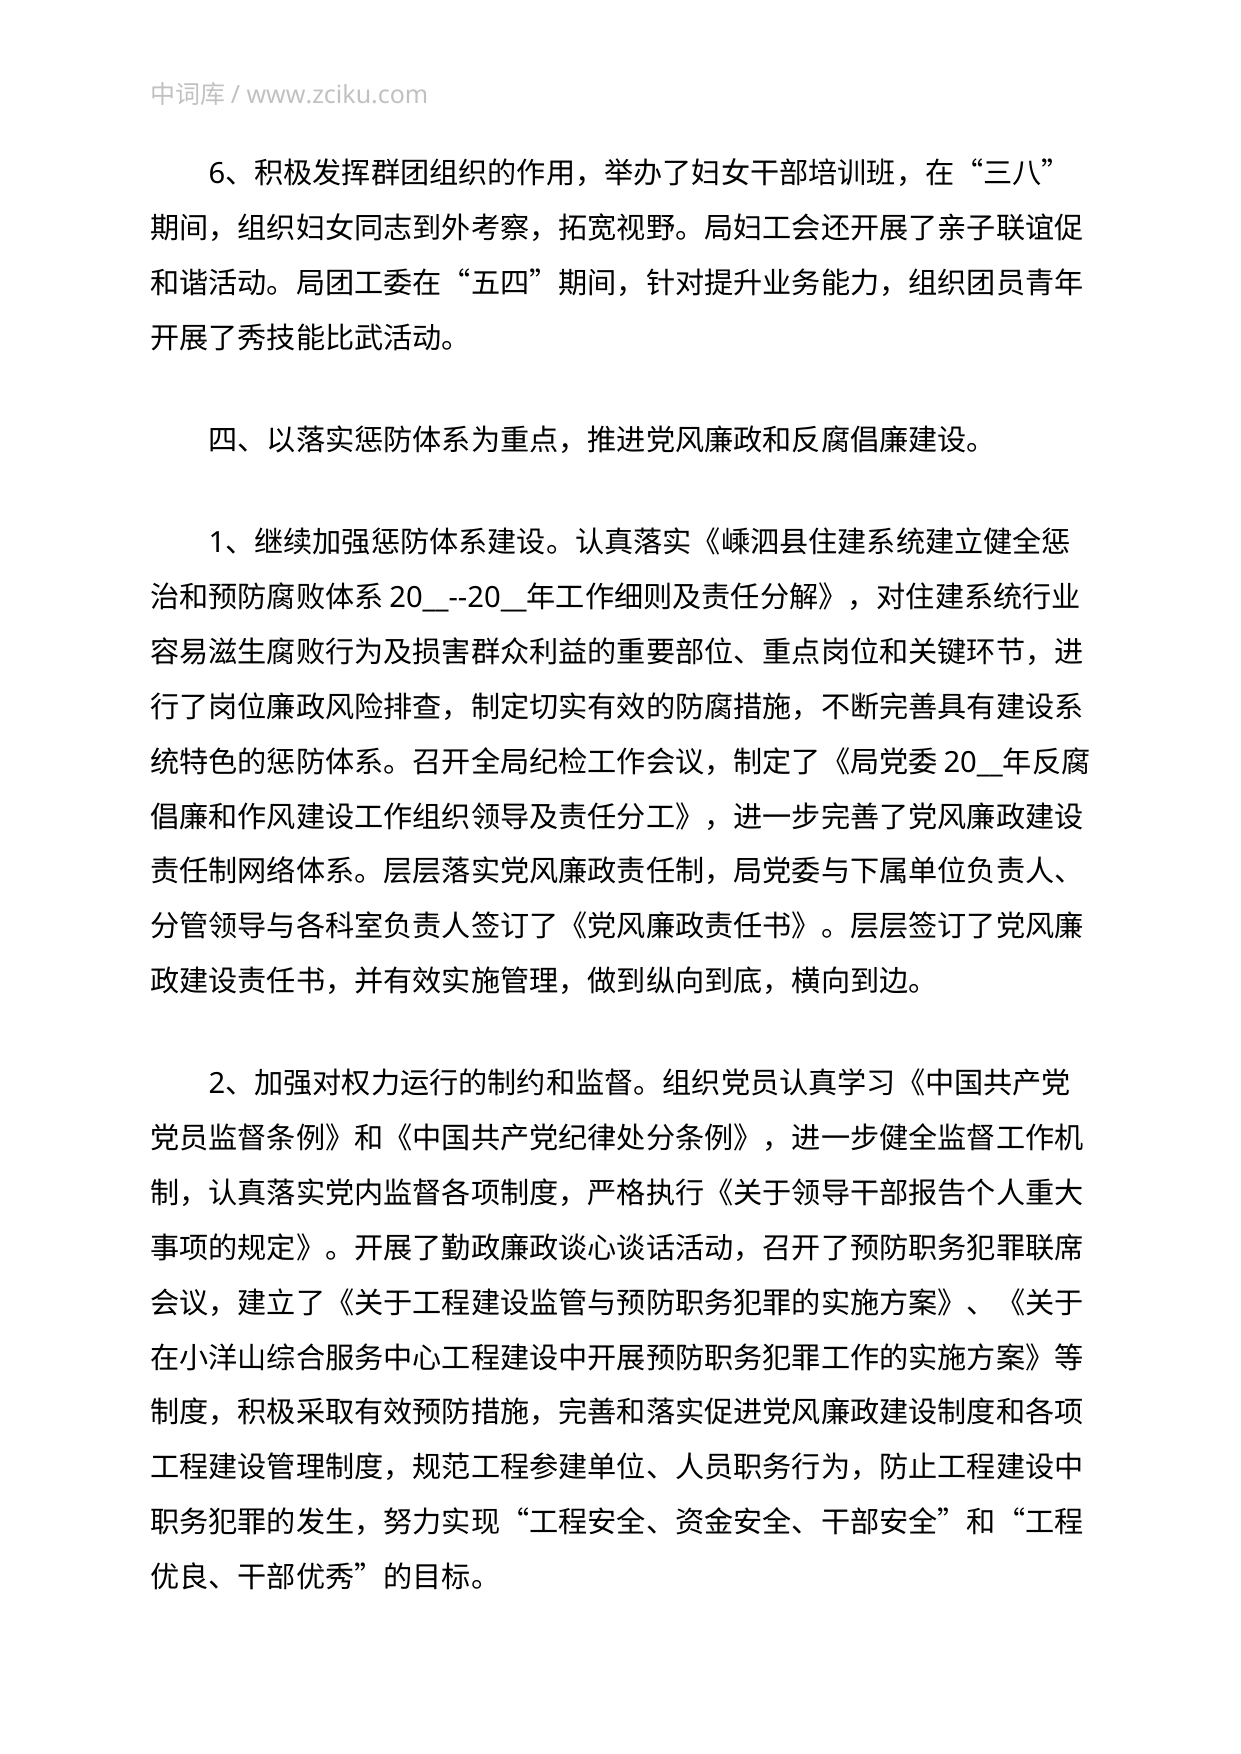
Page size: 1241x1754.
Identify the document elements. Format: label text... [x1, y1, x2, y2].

text 6、积极发挥群团组织的作用，举办了妇女干部培训班，在“三八”期间，组织妇女同志到外考察，拓宽视野。局妇工会还开展了亲子联谊促和谐活动。局团工委在“五四”期间，针对提升业务能力，组织团员青年开展了秀技能比武活动。 [150, 150, 1090, 357]
text 1、继续加强惩防体系建设。认真落实《嵊泗县住建系统建立健全惩治和预防腐败体系20__--20__年工作细则及责任分解》，对住建系统行业容易滋生腐败行为及损害群众利益的重要部位、重点岗位和关键环节，进行了岗位廉政风险排查，制定切实有效的防腐措施，不断完善具有建设系统特色的惩防体系。召开全局纪检工作会议，制定了《局党委20__年反腐倡廉和作风建设工作组织领导及责任分工》，进一步完善了党风廉政建设责任制网络体系。层层落实党风廉政责任制，局党委与下属单位负责人、分管领导与各科室负责人签订了《党风廉政责任书》。层层签订了党风廉政建设责任书，并有效实施管理，做到纵向到底，横向到边。 [150, 518, 1090, 1000]
text 2、加强对权力运行的制约和监督。组织党员认真学习《中国共产党党员监督条例》和《中国共产党纪律处分条例》，进一步健全监督工作机制，认真落实党内监督各项制度，严格执行《关于领导干部报告个人重大事项的规定》。开展了勤政廉政谈心谈话活动，召开了预防职务犯罪联席会议，建立了《关于工程建设监管与预防职务犯罪的实施方案》、《关于在小洋山综合服务中心工程建设中开展预防职务犯罪工作的实施方案》等制度，积极采取有效预防措施，完善和落实促进党风廉政建设制度和各项工程建设管理制度，规范工程参建单位、人员职务行为，防止工程建设中职务犯罪的发生，努力实现“工程安全、资金安全、干部安全”和“工程优良、干部优秀”的目标。 [150, 1059, 1090, 1596]
text 四、以落实惩防体系为重点，推进党风廉政和反腐倡廉建设。 [150, 417, 1090, 459]
